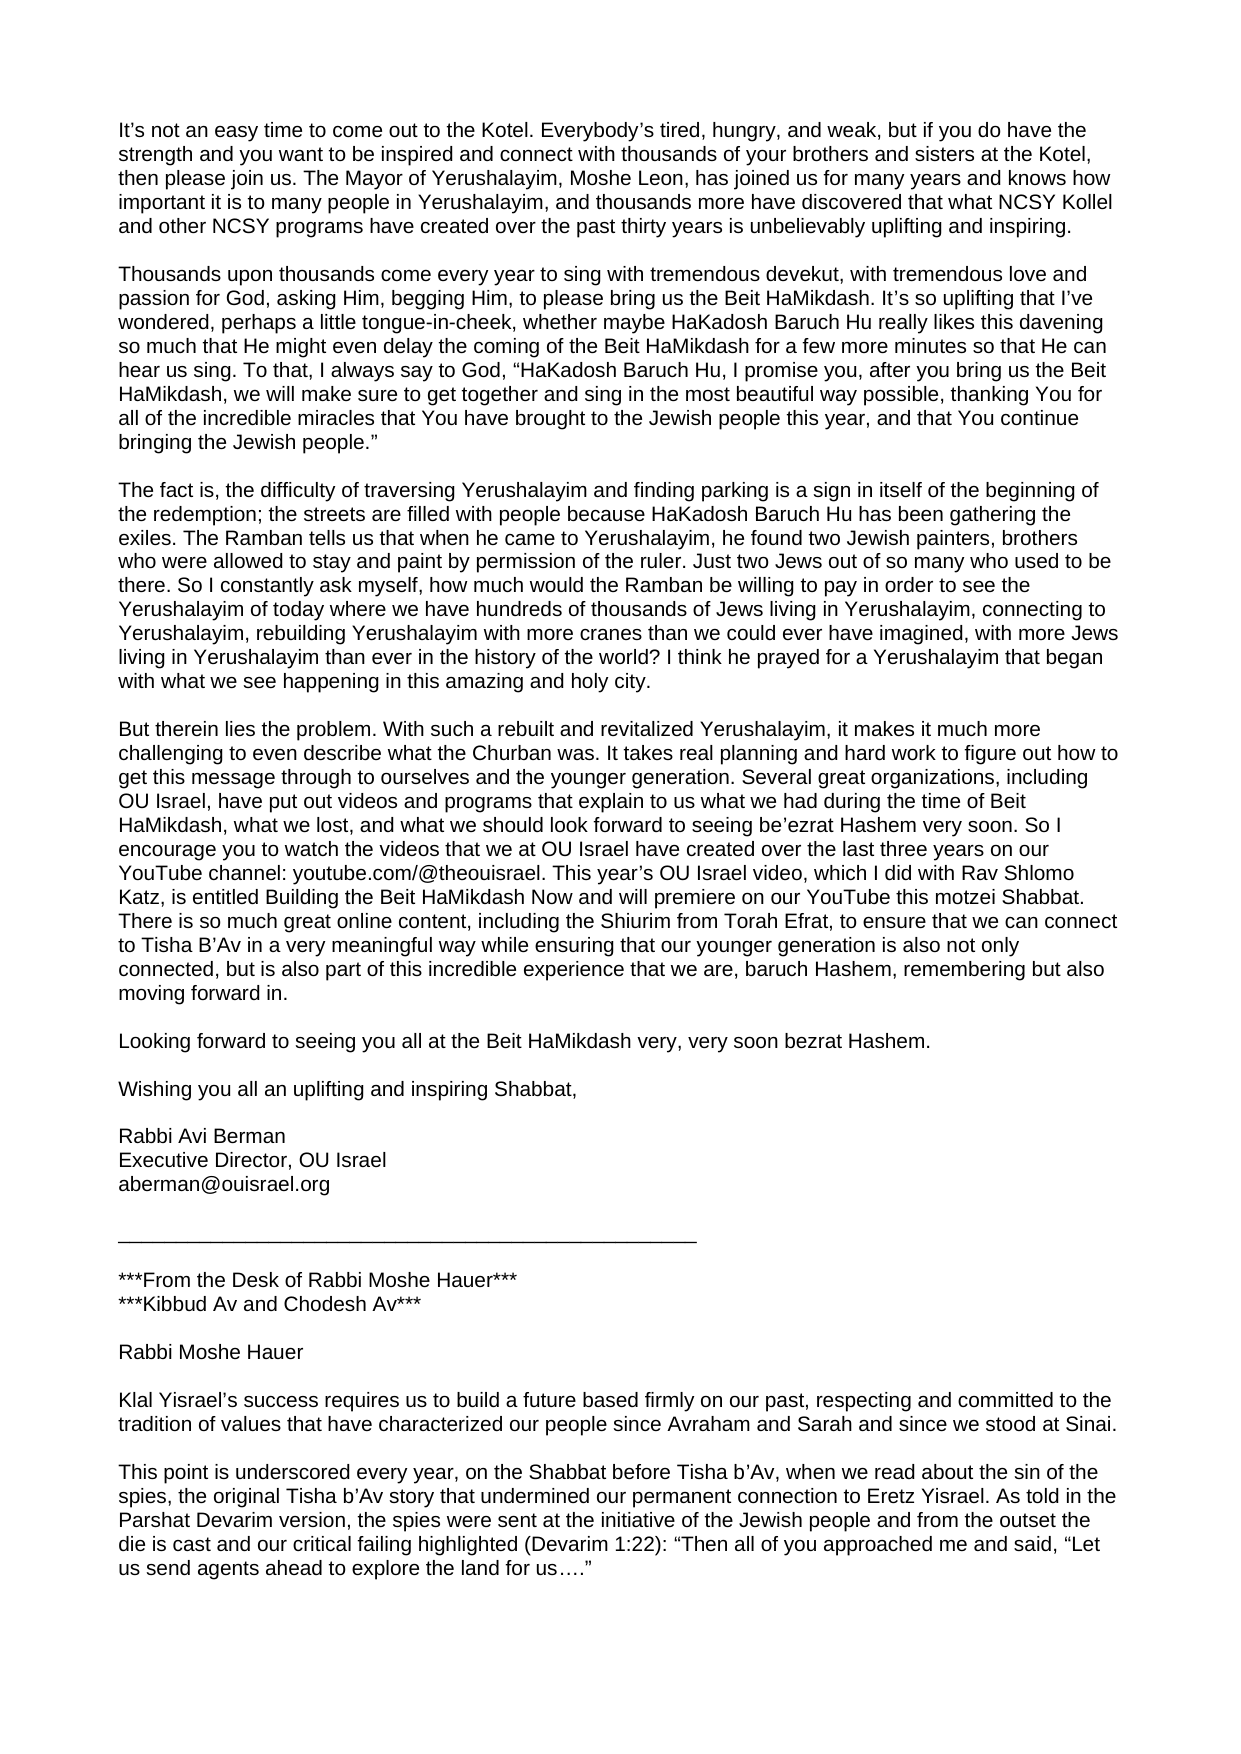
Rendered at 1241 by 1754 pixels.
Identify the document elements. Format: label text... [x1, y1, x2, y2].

text Looking forward to seeing you all at the Beit HaMikdash very, very soon bezrat Hashem. [118, 1028, 1122, 1052]
text Rabbi Moshe Hauer [118, 1340, 1122, 1364]
text Klal Yisrael’s success requires us to build a future based firmly on our past, respecting and committed to the tradition of values that have characterized our people since Avraham and Sarah and since we stood at Sinai. [118, 1388, 1122, 1436]
text But therein lies the problem. With such a rebuilt and revitalized Yerushalayim, it makes it much more challenging to even describe what the Churban was. It takes real planning and hard work to figure out how to get this message through to ourselves and the younger generation. Several great organizations, including OU Israel, have put out videos and programs that explain to us what we had during the time of Beit HaMikdash, what we lost, and what we should look forward to seeing be’ezrat Hashem very soon. So I encourage you to watch the videos that we at OU Israel have created over the last three years on our YouTube channel: youtube.com/@theouisrael. This year’s OU Israel video, which I did with Rav Shlomo Katz, is entitled Building the Beit HaMikdash Now and will premiere on our YouTube this motzei Shabbat. There is so much great online content, including the Shiurim from Torah Efrat, to ensure that we can connect to Tisha B’Av in a very meaningful way while ensuring that our younger generation is also not only connected, but is also part of this incredible experience that we are, baruch Hashem, remembering but also moving forward in. [118, 717, 1122, 1004]
text Rabbi Avi Berman [118, 1124, 1122, 1148]
text ***Kibbud Av and Chodesh Av*** [118, 1292, 1122, 1316]
text This point is underscored every year, on the Shabbat before Tisha b’Av, when we read about the sin of the spies, the original Tisha b’Av story that undermined our permanent connection to Eretz Yisrael. As told in the Parshat Devarim version, the spies were sent at the initiative of the Jewish people and from the outset the die is cast and our critical failing highlighted (Devarim 1:22): “Then all of you approached me and said, “Let us send agents ahead to explore the land for us….” [118, 1460, 1122, 1579]
text The fact is, the difficulty of traversing Yerushalayim and finding parking is a sign in itself of the beginning of the redemption; the streets are filled with people because HaKadosh Baruch Hu has been gathering the exiles. The Ramban tells us that when he came to Yerushalayim, he found two Jewish painters, brothers who were allowed to stay and paint by permission of the ruler. Just two Jews out of so many who used to be there. So I constantly ask myself, how much would the Ramban be willing to pay in order to see the Yerushalayim of today where we have hundreds of thousands of Jews living in Yerushalayim, connecting to Yerushalayim, rebuilding Yerushalayim with more cranes than we could ever have imagined, with more Jews living in Yerushalayim than ever in the history of the world? I think he prayed for a Yerushalayim that began with what we see happening in this amazing and holy city. [118, 477, 1122, 693]
text aberman@ouisrael.org [118, 1172, 1122, 1196]
text It’s not an easy time to come out to the Kotel. Everybody’s tired, hungry, and weak, but if you do have the strength and you want to be inspired and connect with thousands of your brothers and sisters at the Kotel, then please join us. The Mayor of Yerushalayim, Moshe Leon, has joined us for many years and knows how important it is to many people in Yerushalayim, and thousands more have discovered that what NCSY Kollel and other NCSY programs have created over the past thirty years is unbelievably uplifting and inspiring. [118, 118, 1122, 238]
text ***From the Desk of Rabbi Moshe Hauer*** [118, 1268, 1122, 1292]
text Thousands upon thousands come every year to sing with tremendous devekut, with tremendous love and passion for God, asking Him, begging Him, to please bring us the Beit HaMikdash. It’s so uplifting that I’ve wondered, perhaps a little tongue-in-cheek, whether maybe HaKadosh Baruch Hu really likes this davening so much that He might even delay the coming of the Beit HaMikdash for a few more minutes so that He can hear us sing. To that, I always say to God, “HaKadosh Baruch Hu, I promise you, after you bring us the Beit HaMikdash, we will make sure to get together and sing in the most beautiful way possible, thanking You for all of the incredible miracles that You have brought to the Jewish people this year, and that You continue bringing the Jewish people.” [118, 262, 1122, 453]
text Executive Director, OU Israel [118, 1148, 1122, 1172]
text __________________________________________________ [118, 1220, 1122, 1244]
text Wishing you all an uplifting and inspiring Shabbat, [118, 1076, 1122, 1100]
